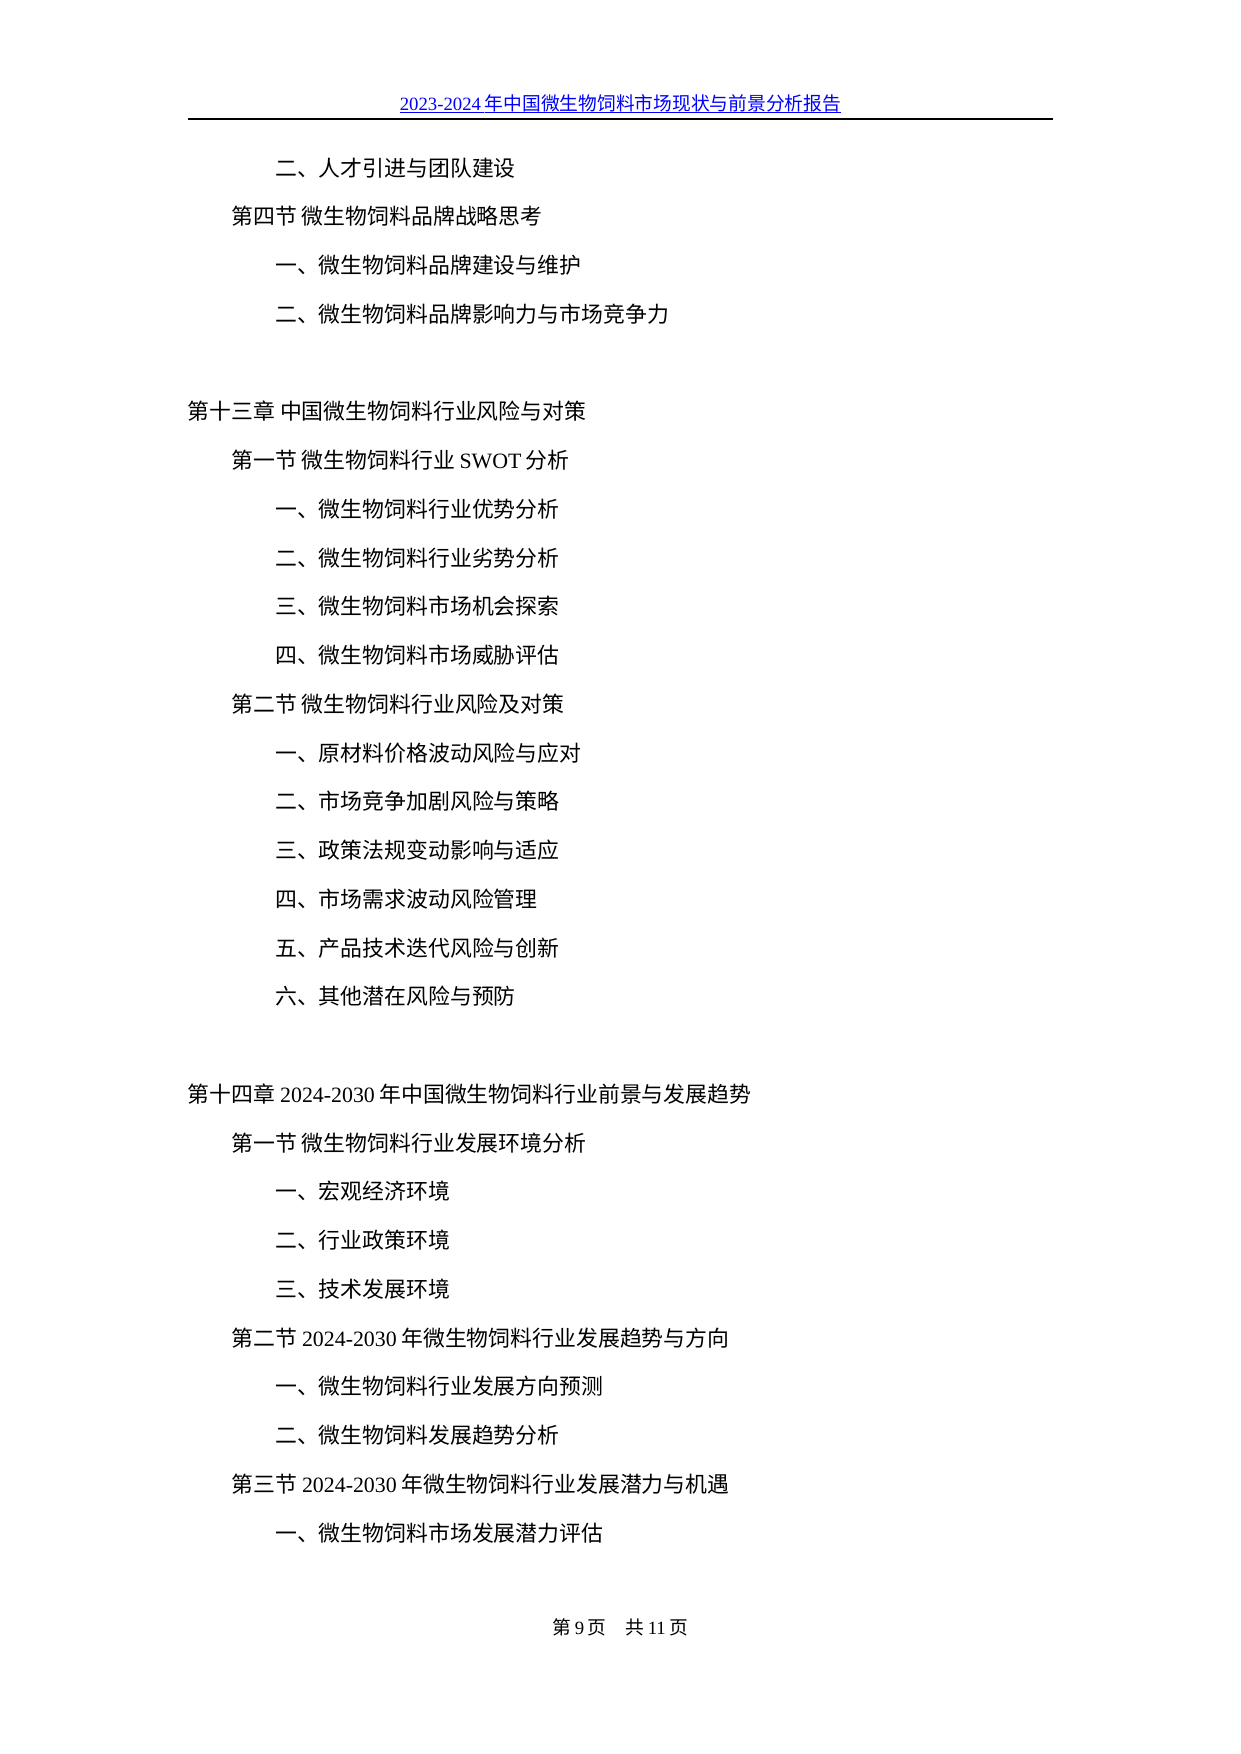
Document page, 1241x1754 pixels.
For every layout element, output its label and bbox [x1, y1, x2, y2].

text [187, 150, 1053, 1548]
